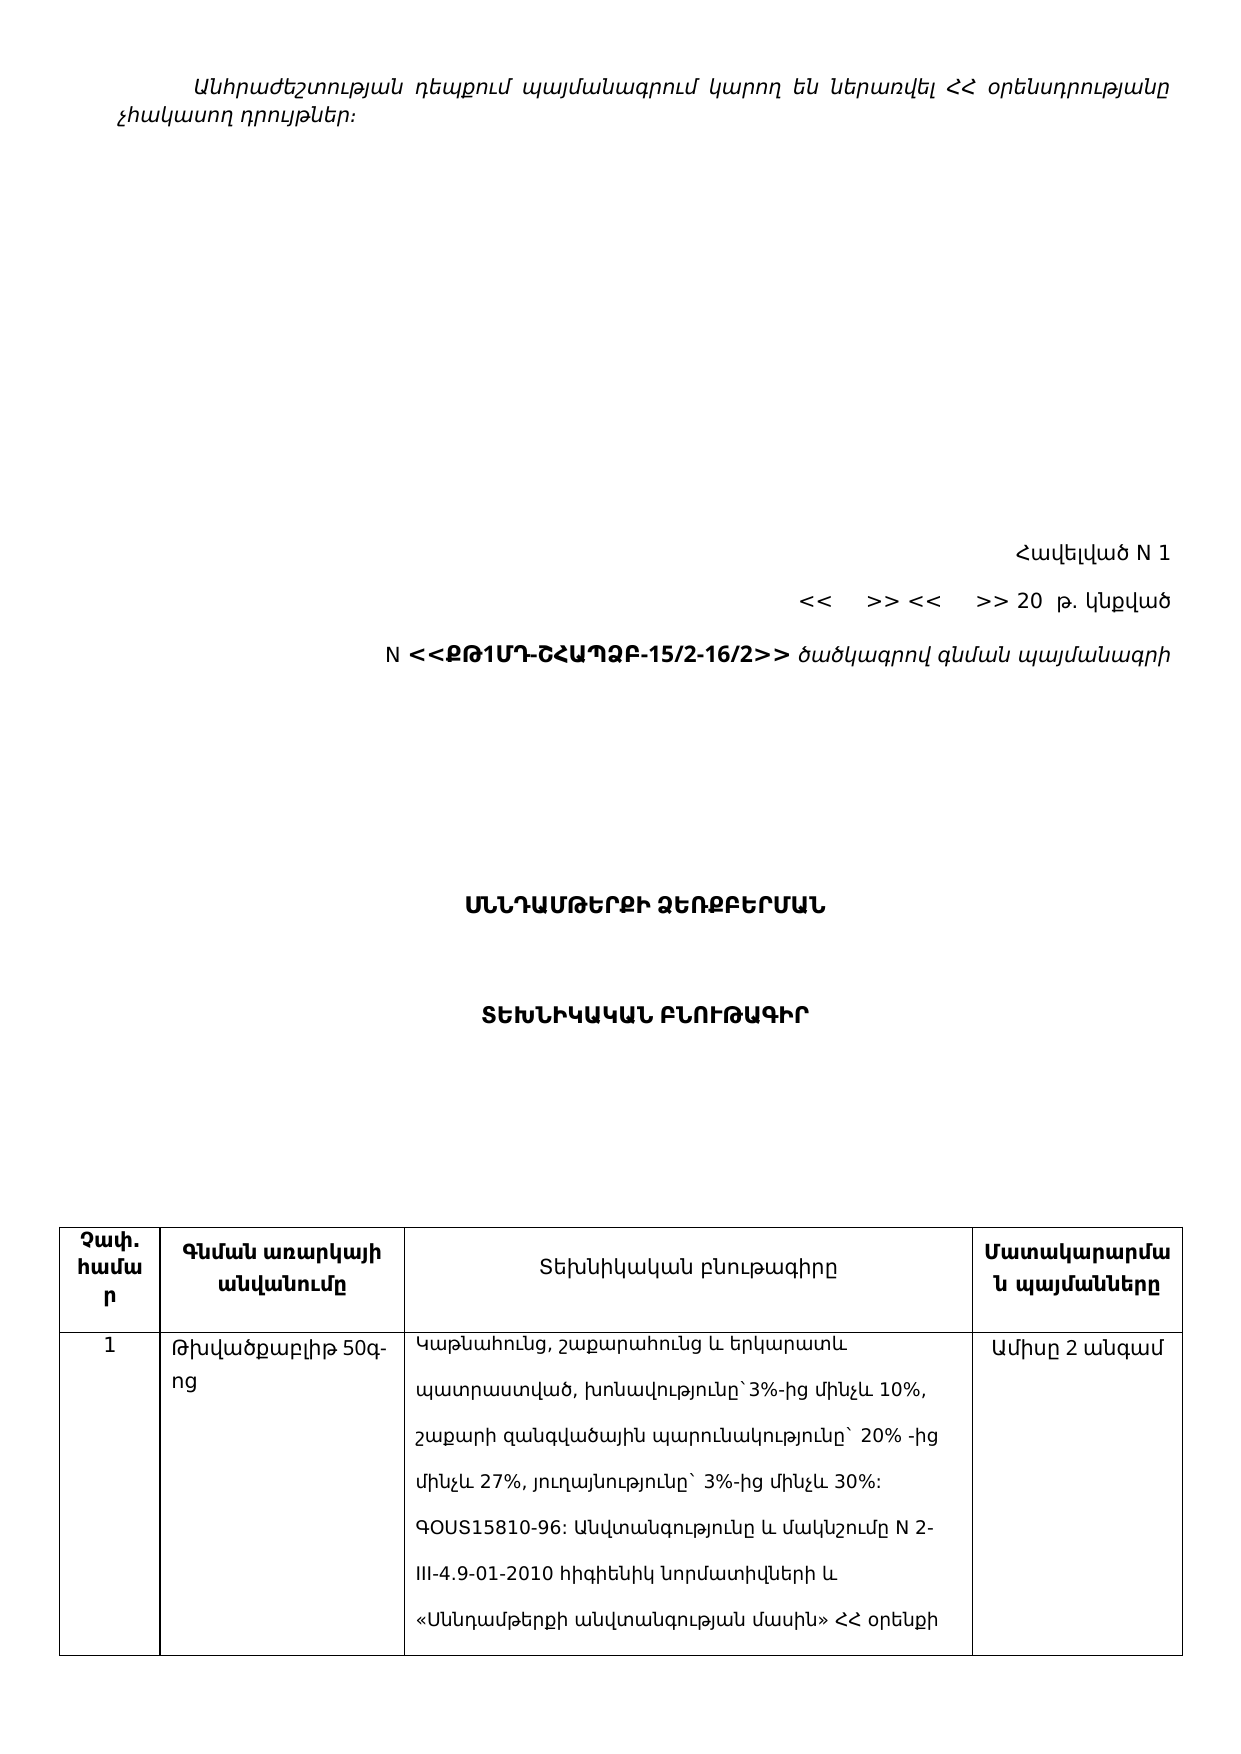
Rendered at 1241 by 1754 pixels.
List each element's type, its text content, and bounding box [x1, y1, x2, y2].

text N <<ՔԹ1ՄԴ-ՇՀԱՊՁԲ-15/2-16/2>> ծածկագրով գնման պայմանագրի [118, 638, 1171, 669]
table_cell 1 [60, 1333, 159, 1655]
table_cell Ամիսը 2 անգամ [973, 1333, 1182, 1655]
text ՏԵԽՆԻԿԱԿԱՆ ԲՆՈՒԹԱԳԻՐ [118, 999, 1171, 1031]
text Հավելված N 1 [118, 541, 1171, 565]
table_header Տեխնիկական բնութագիրը [405, 1228, 972, 1332]
text ՍՆՆԴԱՄԹԵՐՔԻ ՁԵՌՔԲԵՐՄԱՆ [118, 889, 1171, 921]
table_header Մատակարարման պայմանները [973, 1228, 1182, 1332]
table_header Գնման առարկայի անվանումը [161, 1228, 404, 1332]
text << >> << >> 20 թ. կնքված [118, 589, 1171, 613]
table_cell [405, 1333, 972, 1655]
table_cell Թխվածքաբլիթ 50գ-ոց [161, 1333, 404, 1655]
table_header Չափ․ համար [60, 1228, 159, 1332]
text Անհրաժեշտության դեպքում պայմանագրում կարող են ներառվել ՀՀ օրենսդրությանը չհակասող դրույթներ։ [118, 75, 1171, 127]
